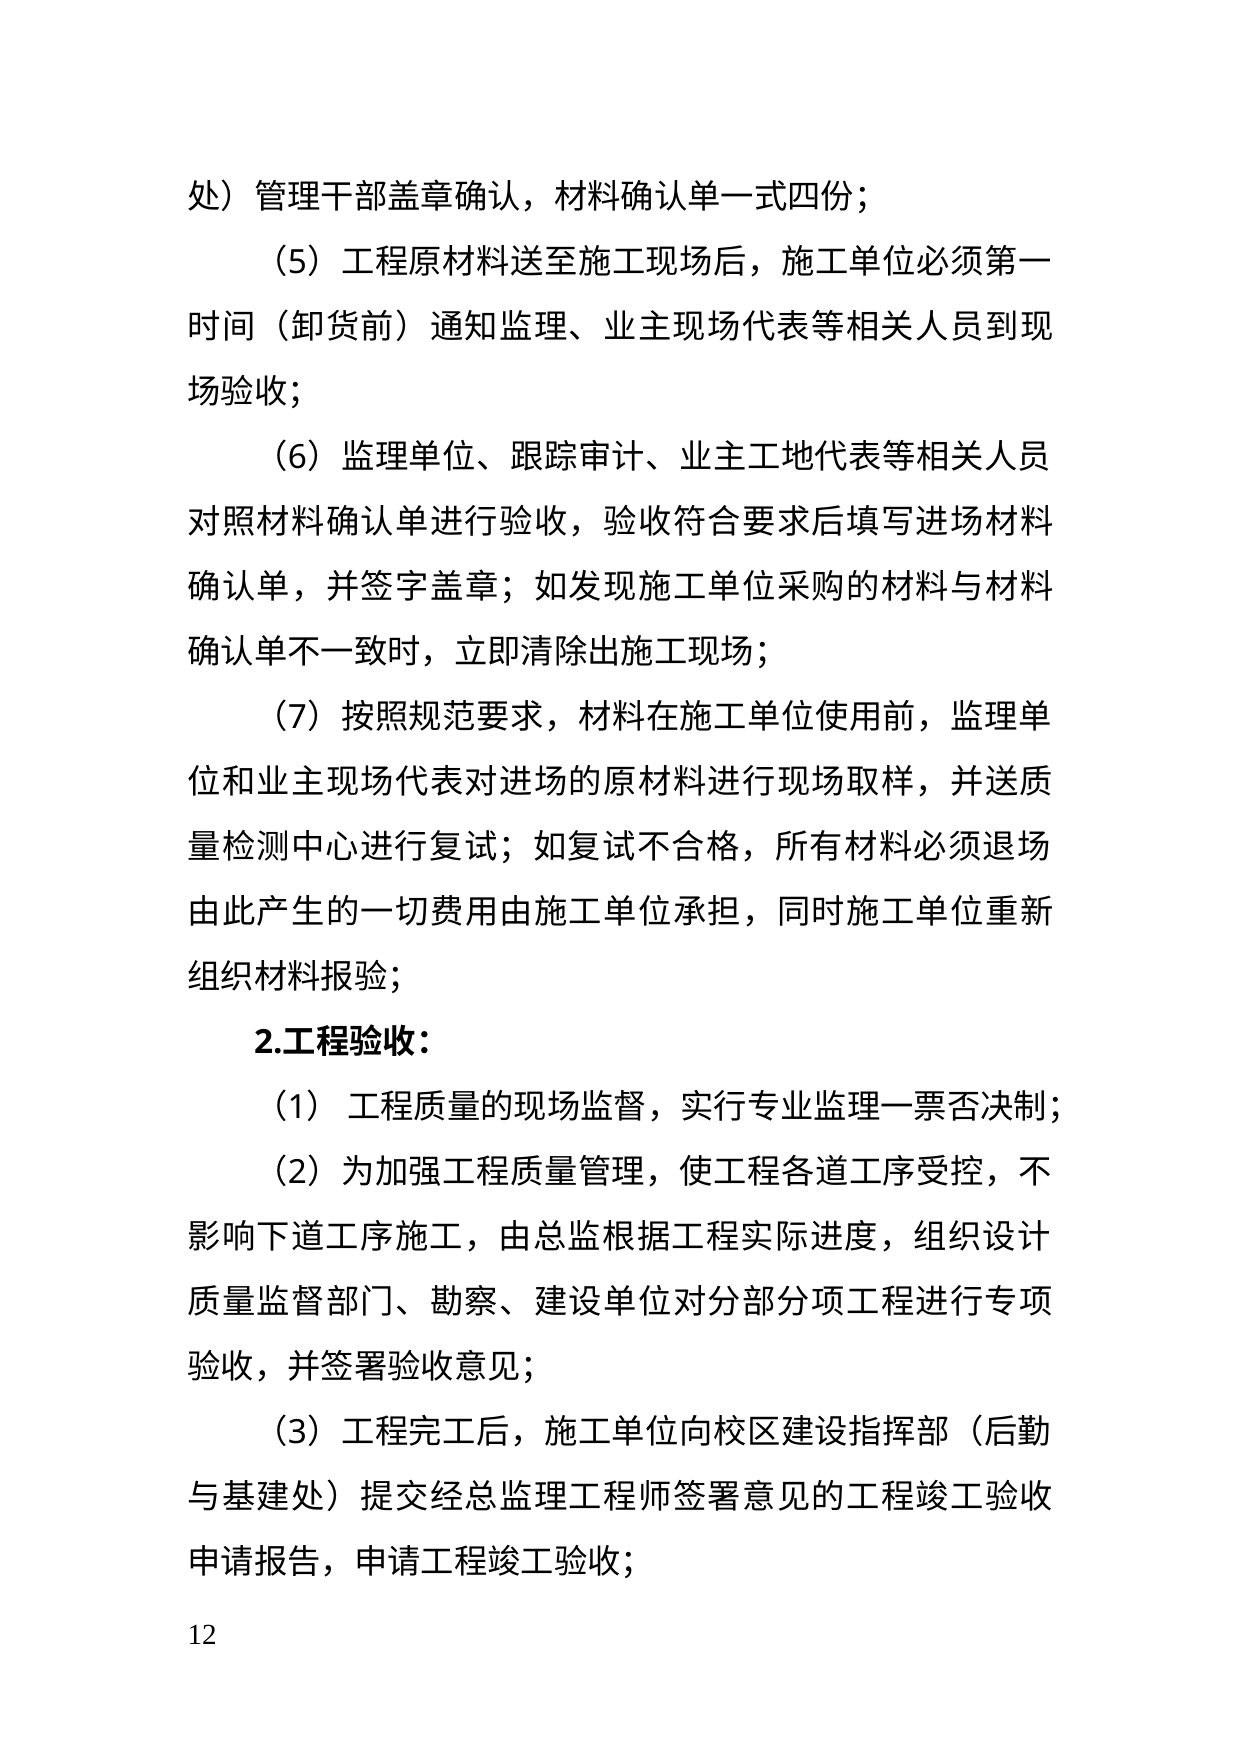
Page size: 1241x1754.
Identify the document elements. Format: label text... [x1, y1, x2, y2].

text （2）为加强工程质量管理，使工程各道工序受控，不影响下道工序施工，由总监根据工程实际进度，组织设计、质量监督部门、勘察、建设单位对分部分项工程进行专项验收，并签署验收意见； [187, 1137, 1053, 1397]
text （7）按照规范要求，材料在施工单位使用前，监理单位和业主现场代表对进场的原材料进行现场取样，并送质量检测中心进行复试；如复试不合格，所有材料必须退场，由此产生的一切费用由施工单位承担，同时施工单位重新组织材料报验； [187, 682, 1053, 1007]
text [187, 162, 1053, 227]
text （6）监理单位、跟踪审计、业主工地代表等相关人员对照材料确认单进行验收，验收符合要求后填写进场材料确认单，并签字盖章；如发现施工单位采购的材料与材料确认单不一致时，立即清除出施工现场； [187, 422, 1053, 682]
text 2.工程验收： [187, 1007, 1053, 1072]
text （3）工程完工后，施工单位向校区建设指挥部（后勤与基建处）提交经总监理工程师签署意见的工程竣工验收申请报告，申请工程竣工验收； [187, 1397, 1053, 1592]
text （5）工程原材料送至施工现场后，施工单位必须第一时间（卸货前）通知监理、业主现场代表等相关人员到现场验收； [187, 227, 1053, 422]
text （1） 工程质量的现场监督，实行专业监理一票否决制； [187, 1072, 1053, 1137]
